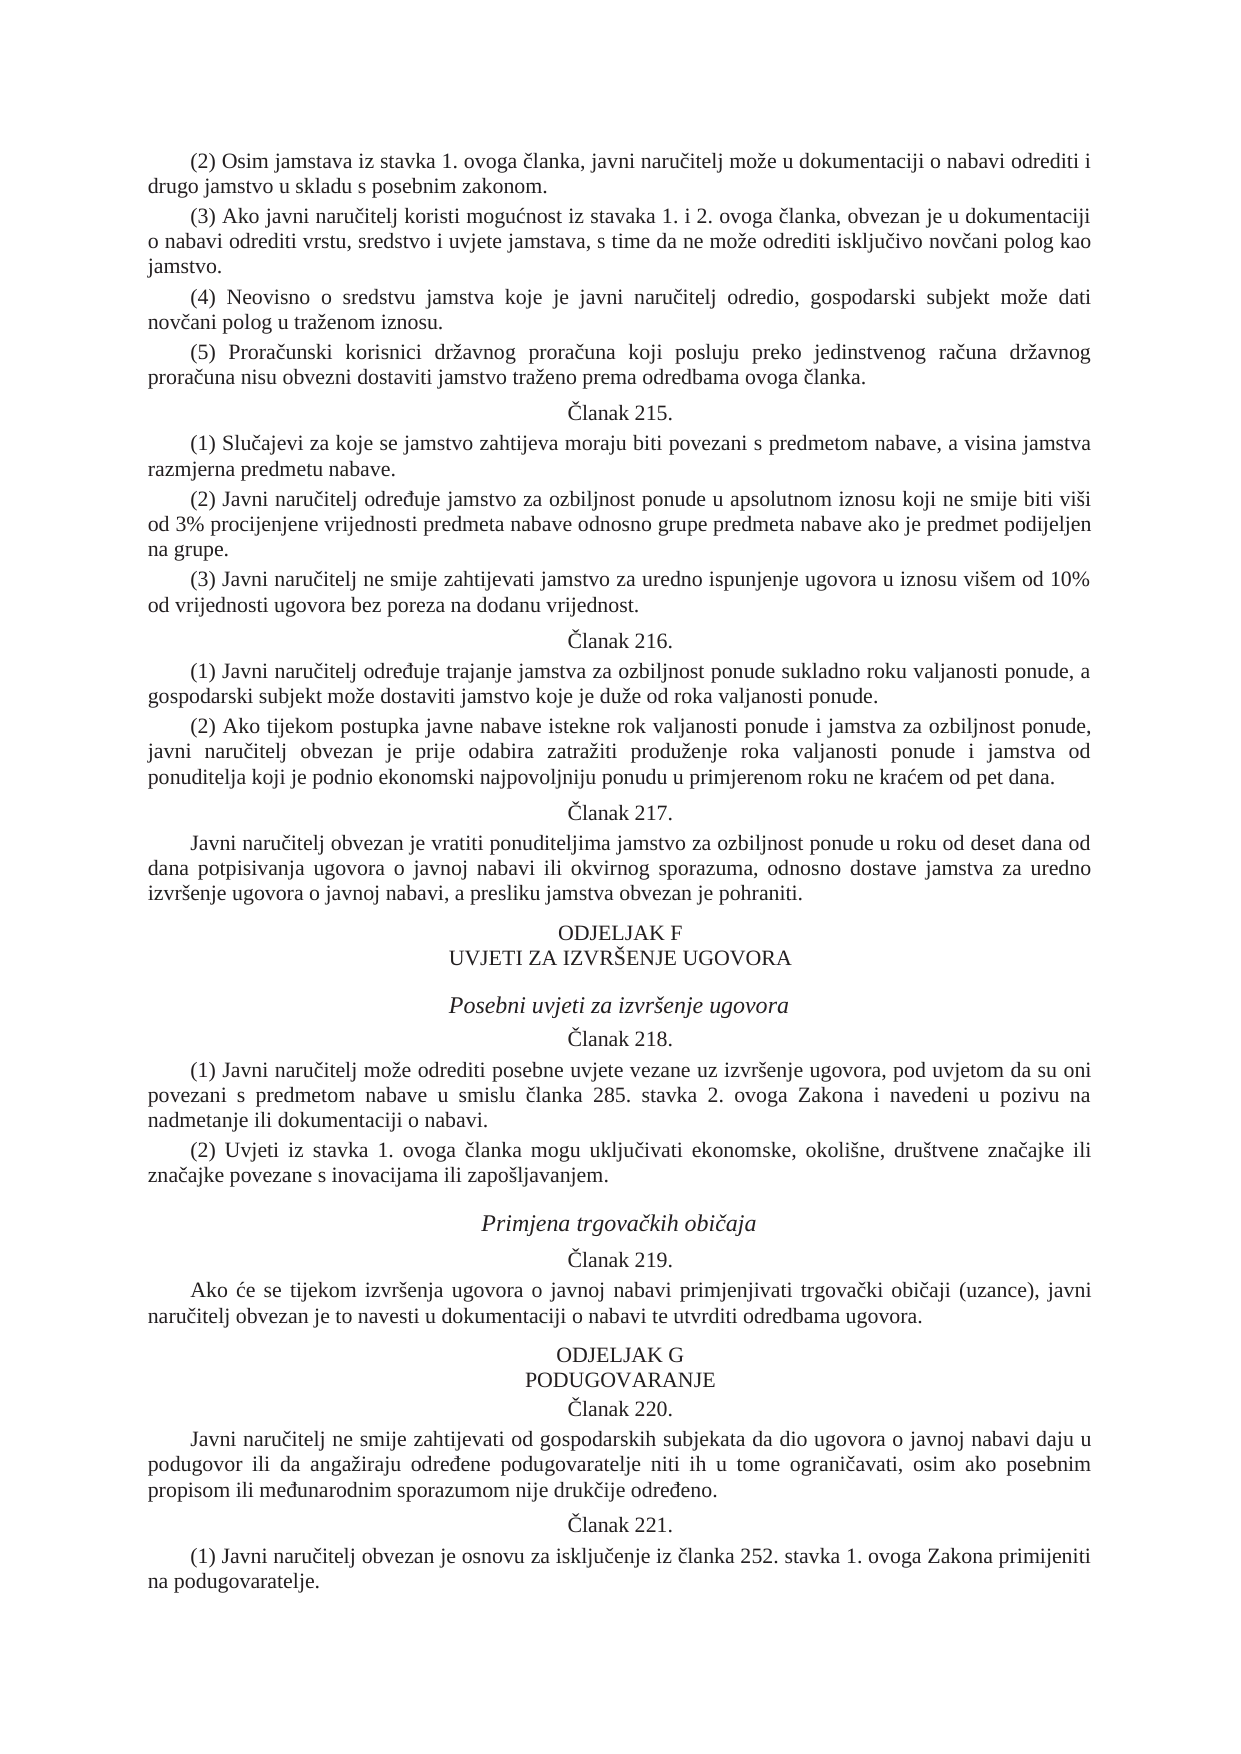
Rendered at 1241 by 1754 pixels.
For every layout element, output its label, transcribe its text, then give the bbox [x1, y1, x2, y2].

text (2) Uvjeti iz stavka 1. ovoga članka mogu uključivati ekonomske, okolišne, društvene značajke ili značajke povezane s inovacijama ili zapošljavanjem. [148, 1137, 1093, 1188]
text (2) Javni naručitelj određuje jamstvo za ozbiljnost ponude u apsolutnom iznosu koji ne smije biti viši od 3% procijenjene vrijednosti predmeta nabave odnosno grupe predmeta nabave ako je predmet podijeljen na grupe. [148, 486, 1093, 561]
text (1) Slučajevi za koje se jamstvo zahtijeva moraju biti povezani s predmetom nabave, a visina jamstva razmjerna predmetu nabave. [148, 430, 1093, 481]
text Javni naručitelj ne smije zahtijevati od gospodarskih subjekata da dio ugovora o javnoj nabavi daju u podugovor ili da angažiraju određene podugovaratelje niti ih u tome ograničavati, osim ako posebnim propisom ili međunarodnim sporazumom nije drukčije određeno. [148, 1426, 1093, 1502]
text Članak 221. [148, 1512, 1093, 1538]
text (5) Proračunski korisnici državnog proračuna koji posluju preko jedinstvenog računa državnog proračuna nisu obvezni dostaviti jamstvo traženo prema odredbama ovoga članka. [148, 339, 1093, 389]
text (4) Neovisno o sredstvu jamstva koje je javni naručitelj odredio, gospodarski subjekt može dati novčani polog u traženom iznosu. [148, 284, 1093, 334]
text ODJELJAK F UVJETI ZA IZVRŠENJE UGOVORA [148, 919, 1093, 970]
text (1) Javni naručitelj može odrediti posebne uvjete vezane uz izvršenje ugovora, pod uvjetom da su oni povezani s predmetom nabave u smislu članka 285. stavka 2. ovoga Zakona i navedeni u pozivu na nadmetanje ili dokumentaciji o nabavi. [148, 1057, 1093, 1132]
text ODJELJAK G PODUGOVARANJE [148, 1342, 1093, 1392]
text (2) Ako tijekom postupka javne nabave istekne rok valjanosti ponude i jamstva za ozbiljnost ponude, javni naručitelj obvezan je prije odabira zatražiti produženje roka valjanosti ponude i jamstva od ponuditelja koji je podnio ekonomski najpovoljniju ponudu u primjerenom roku ne kraćem od pet dana. [148, 713, 1093, 789]
text Članak 215. [148, 400, 1093, 425]
text Članak 217. [148, 799, 1093, 825]
text Članak 220. [148, 1396, 1093, 1421]
text (3) Javni naručitelj ne smije zahtijevati jamstvo za uredno ispunjenje ugovora u iznosu višem od 10% od vrijednosti ugovora bez poreza na dodanu vrijednost. [148, 566, 1093, 617]
text Članak 218. [148, 1026, 1093, 1052]
text (1) Javni naručitelj određuje trajanje jamstva za ozbiljnost ponude sukladno roku valjanosti ponude, a gospodarski subjekt može dostaviti jamstvo koje je duže od roka valjanosti ponude. [148, 658, 1093, 708]
text Javni naručitelj obvezan je vratiti ponuditeljima jamstvo za ozbiljnost ponude u roku od deset dana od dana potpisivanja ugovora o javnoj nabavi ili okvirnog sporazuma, odnosno dostave jamstva za uredno izvršenje ugovora o javnoj nabavi, a presliku jamstva obvezan je pohraniti. [148, 830, 1093, 905]
text Primjena trgovačkih običaja [148, 1209, 1093, 1236]
text (3) Ako javni naručitelj koristi mogućnost iz stavaka 1. i 2. ovoga članka, obvezan je u dokumentaciji o nabavi odrediti vrstu, sredstvo i uvjete jamstava, s time da ne može odrediti isključivo novčani polog kao jamstvo. [148, 203, 1093, 279]
text Članak 216. [148, 628, 1093, 653]
text (1) Javni naručitelj obvezan je osnovu za isključenje iz članka 252. stavka 1. ovoga Zakona primijeniti na podugovaratelje. [148, 1543, 1093, 1593]
text Članak 219. [148, 1247, 1093, 1272]
text (2) Osim jamstava iz stavka 1. ovoga članka, javni naručitelj može u dokumentaciji o nabavi odrediti i drugo jamstvo u skladu s posebnim zakonom. [148, 148, 1093, 198]
text Posebni uvjeti za izvršenje ugovora [148, 991, 1093, 1019]
text Ako će se tijekom izvršenja ugovora o javnoj nabavi primjenjivati trgovački običaji (uzance), javni naručitelj obvezan je to navesti u dokumentaciji o nabavi te utvrditi odredbama ugovora. [148, 1277, 1093, 1328]
